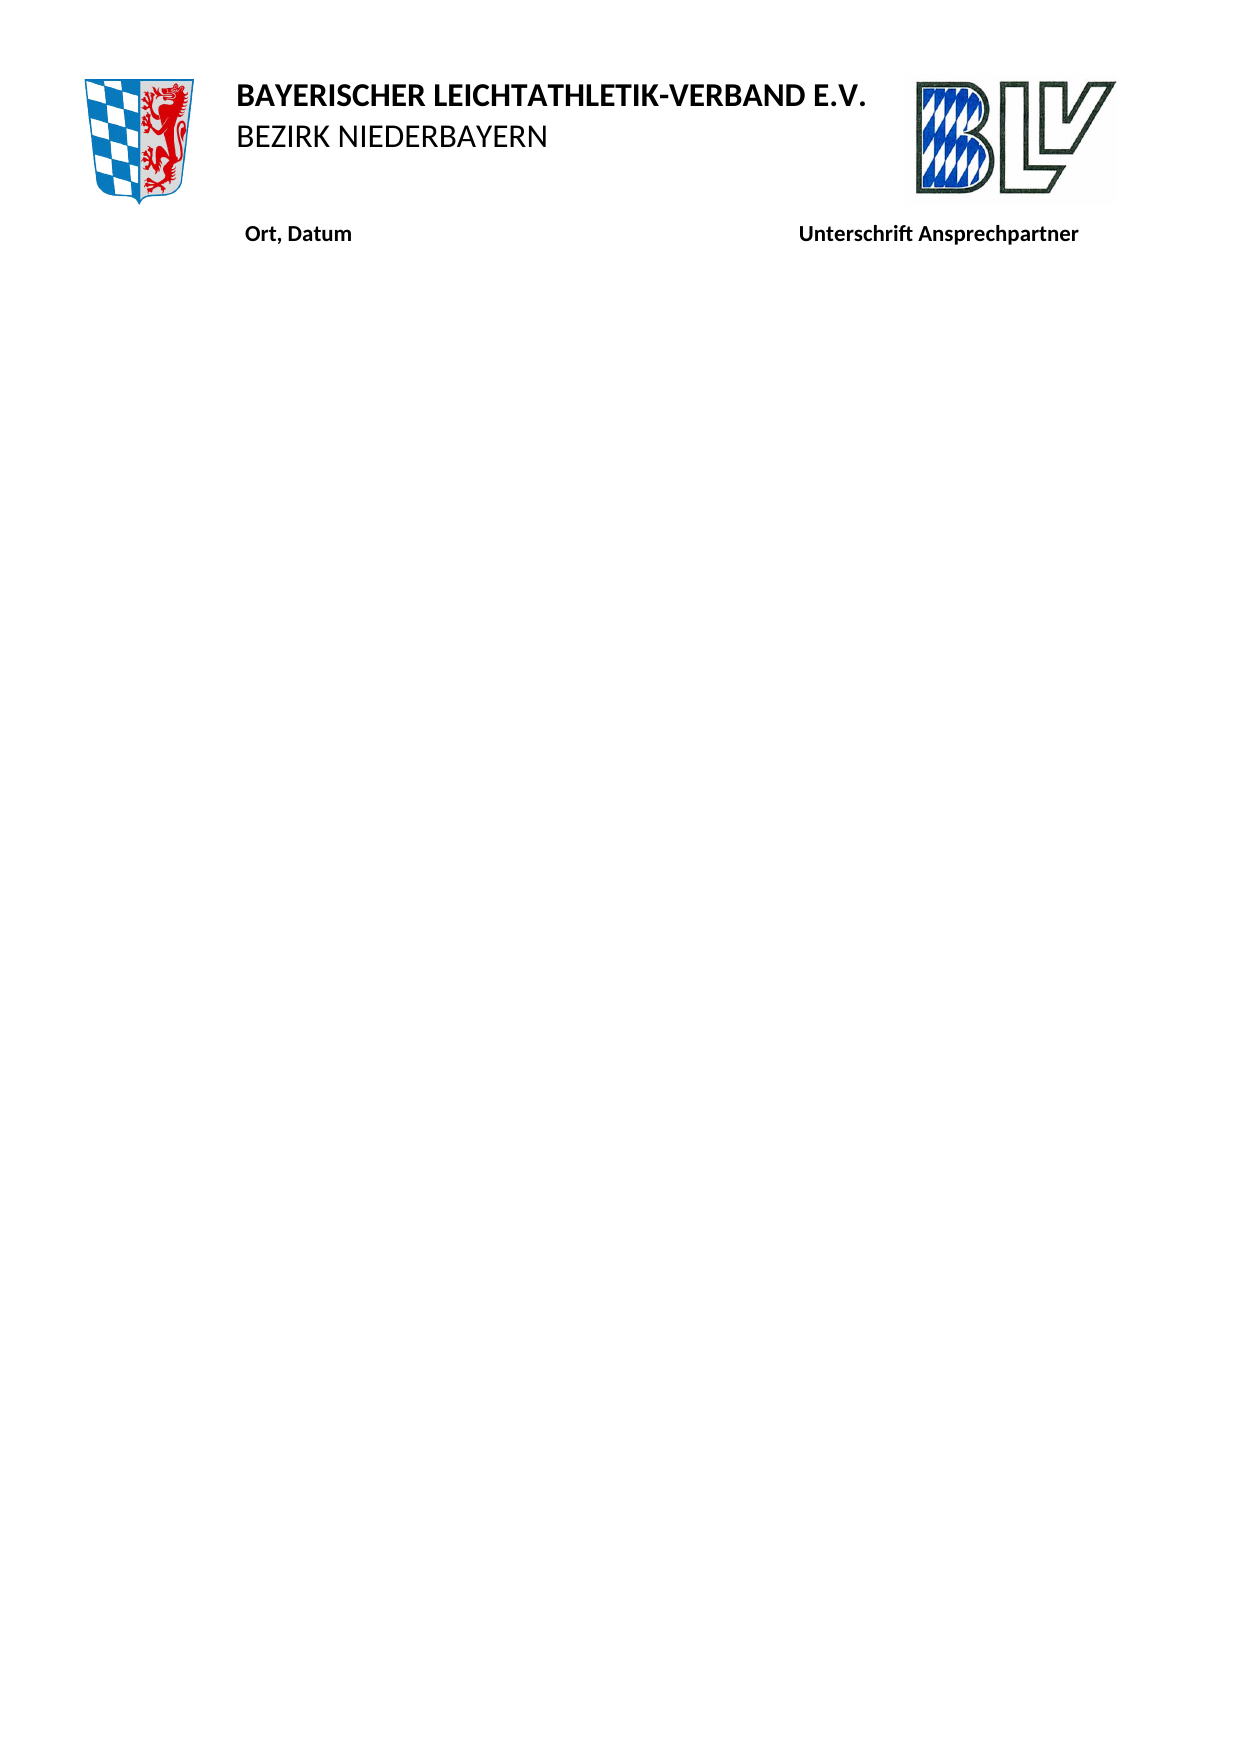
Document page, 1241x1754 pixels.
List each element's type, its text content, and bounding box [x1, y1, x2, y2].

picture [84, 79, 194, 205]
text Ort, Datum Unterschrift Ansprechpartner [89, 219, 1152, 247]
picture [904, 73, 1118, 205]
